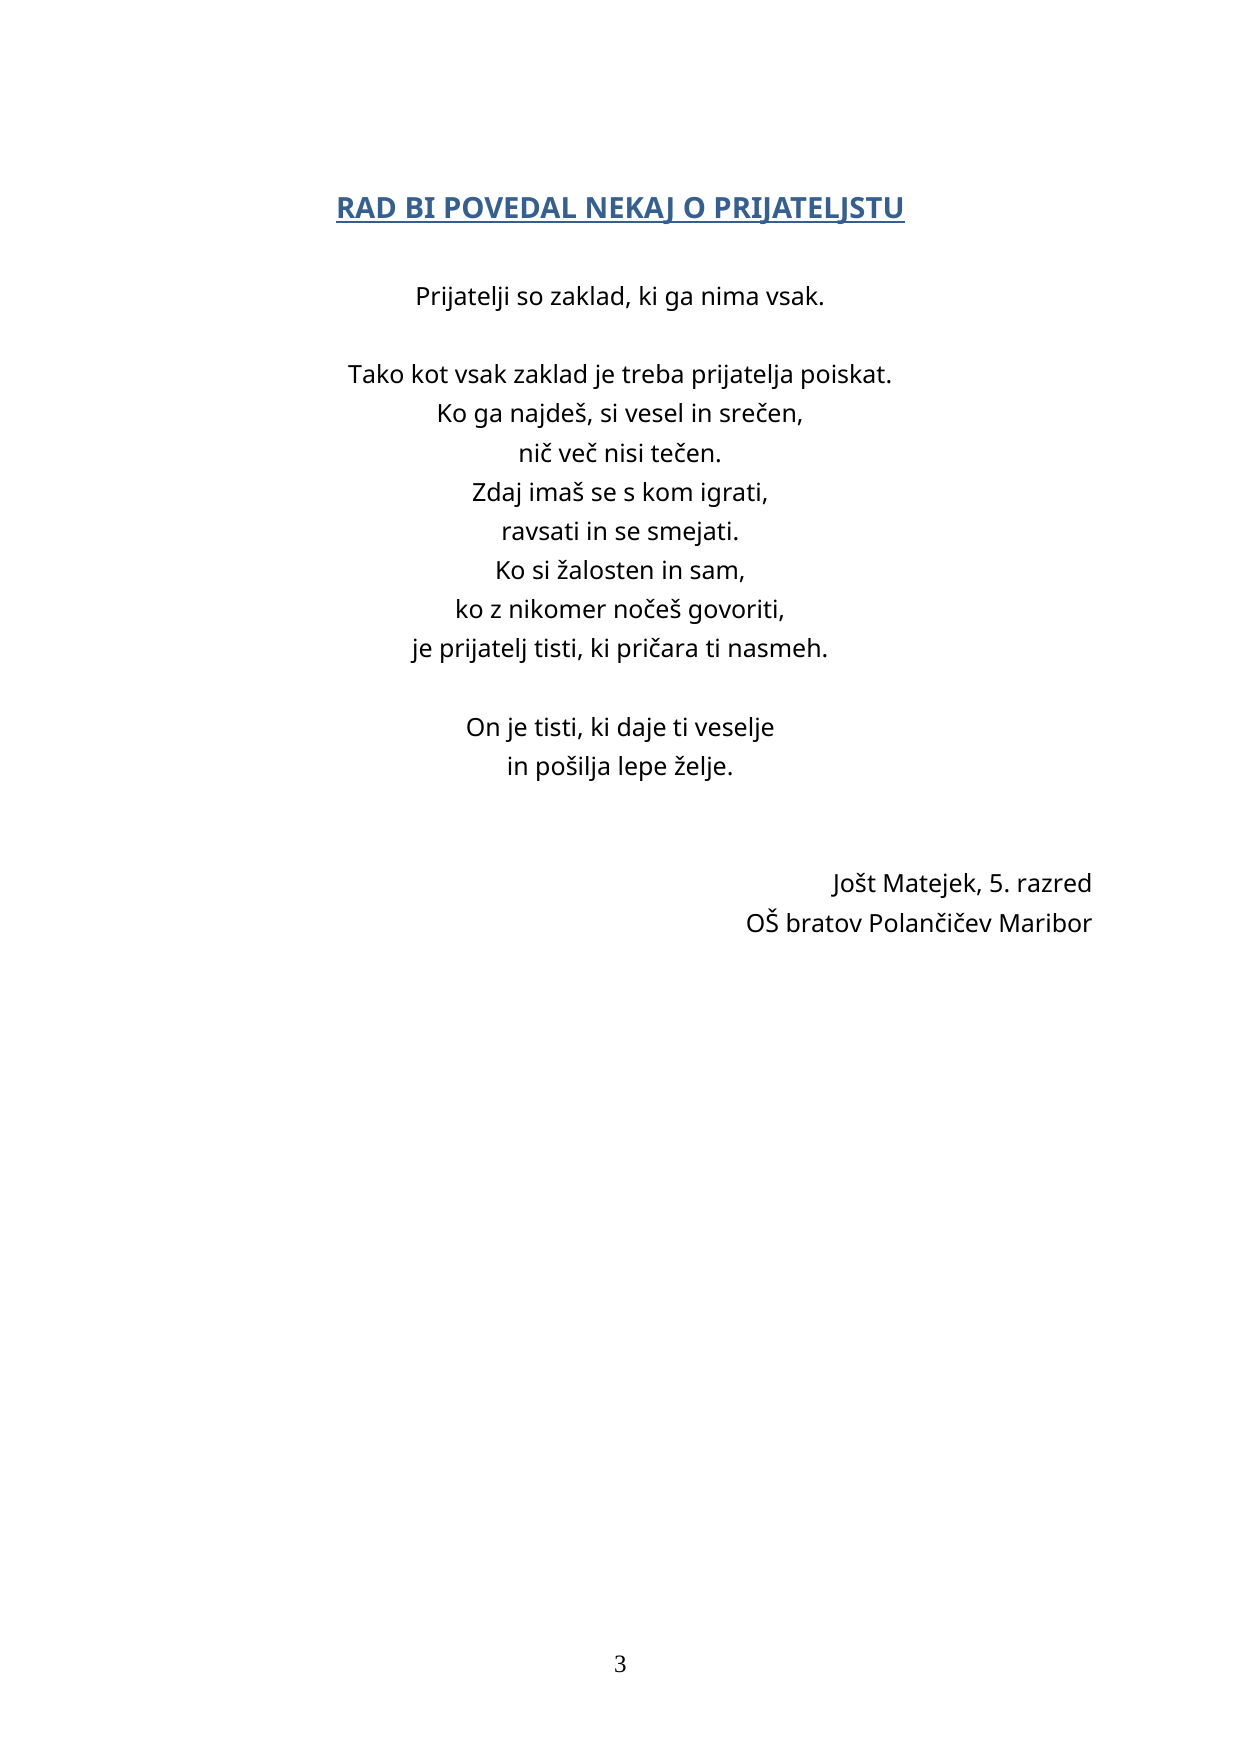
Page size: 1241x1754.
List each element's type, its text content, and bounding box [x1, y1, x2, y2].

text in pošilja lepe želje. [148, 748, 1092, 783]
title RAD BI POVEDAL NEKAJ O PRIJATELJSTU [148, 187, 1092, 227]
text je prijatelj tisti, ki pričara ti nasmeh. [148, 631, 1092, 665]
text Zdaj imaš se s kom igrati, [148, 474, 1092, 508]
text Ko ga najdeš, si vesel in srečen, [148, 396, 1092, 430]
text Jošt Matejek, 5. razred [148, 866, 1092, 900]
text OŠ bratov Polančičev Maribor [148, 905, 1092, 939]
text Prijatelji so zaklad, ki ga nima vsak. [148, 278, 1092, 313]
text On je tisti, ki daje ti veselje [148, 709, 1092, 743]
text Tako kot vsak zaklad je treba prijatelja poiskat. [148, 357, 1092, 391]
text Ko si žalosten in sam, [148, 553, 1092, 587]
text ko z nikomer nočeš govoriti, [148, 592, 1092, 626]
text ravsati in se smejati. [148, 513, 1092, 548]
text nič več nisi tečen. [148, 435, 1092, 469]
